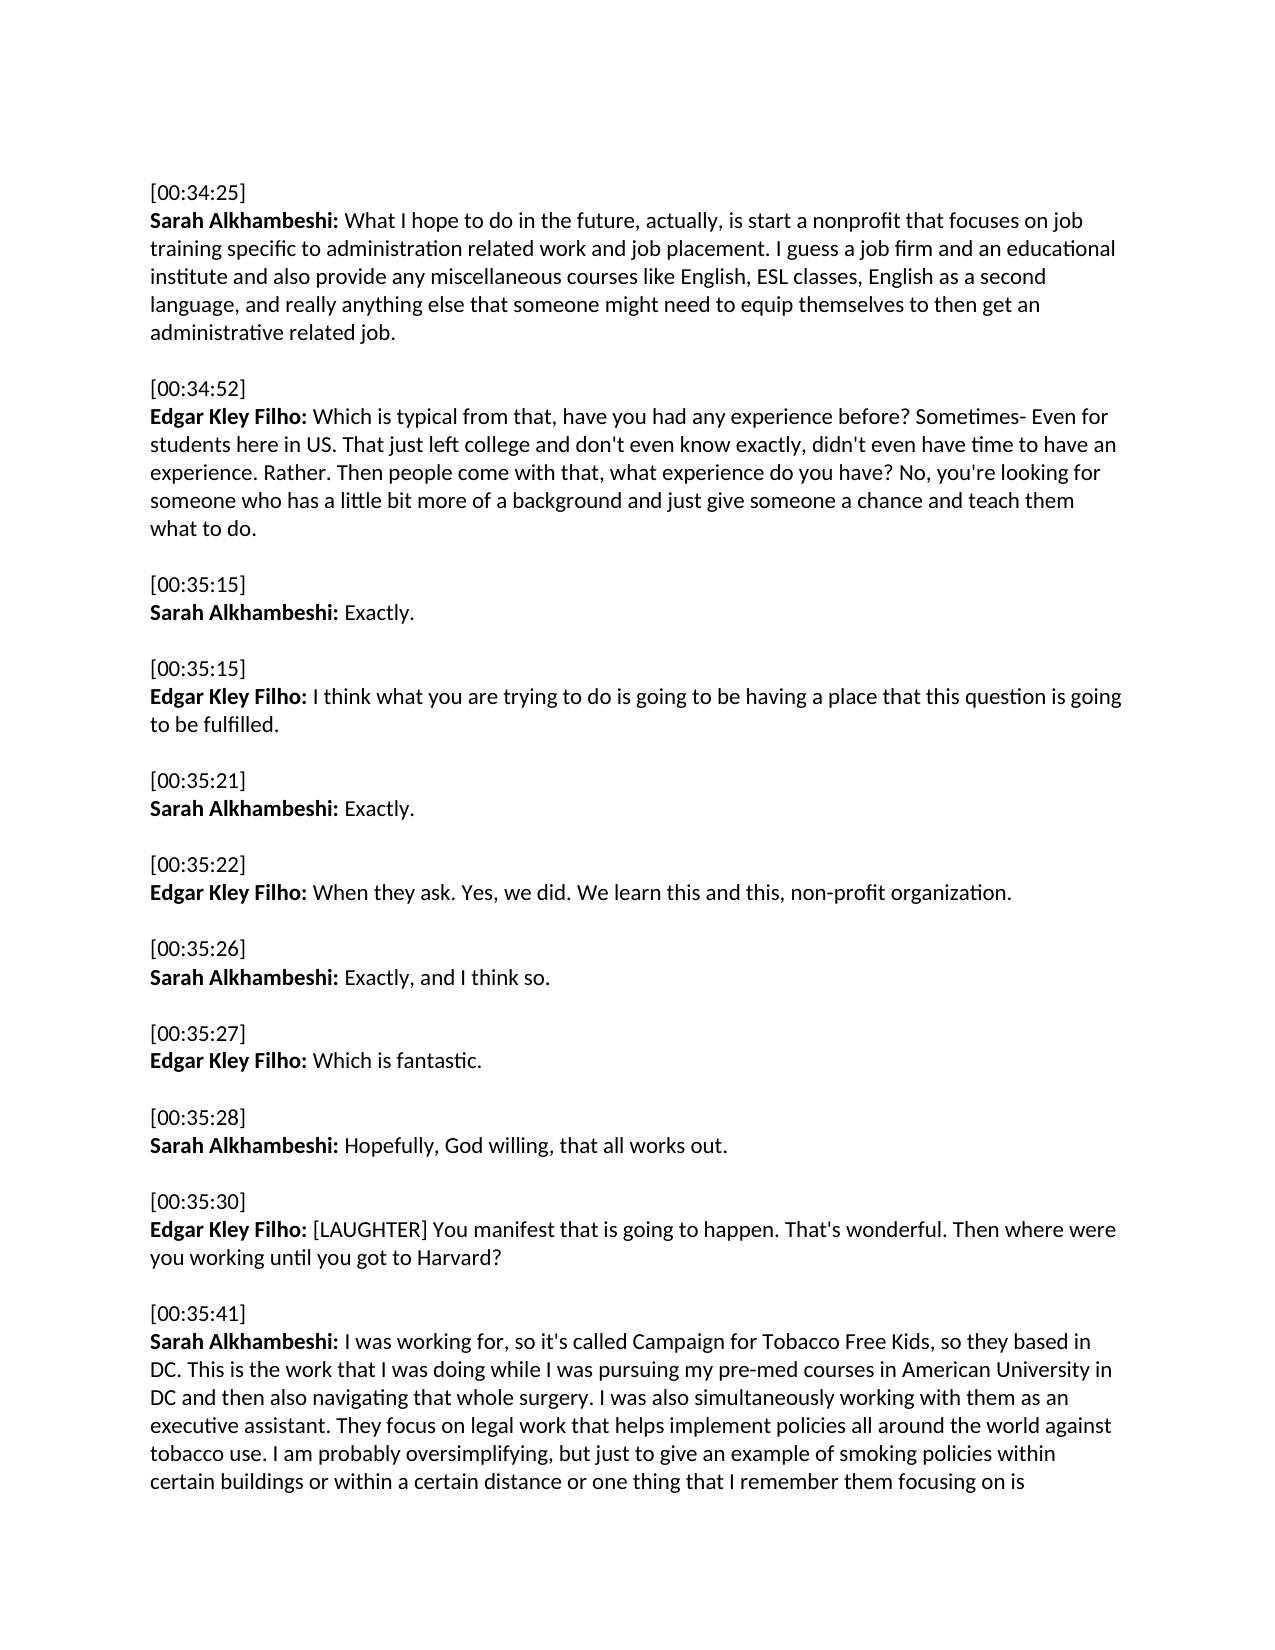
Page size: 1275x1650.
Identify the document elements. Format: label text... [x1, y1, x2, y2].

text [00:35:15] [150, 654, 1125, 682]
text [00:35:21] [150, 766, 1125, 794]
text Edgar Kley Filho: Which is fantastic. [150, 1047, 1125, 1075]
text [00:35:26] [150, 934, 1125, 963]
text Edgar Kley Filho: I think what you are trying to do is going to be having a place that this question is going to be fulfilled. [150, 682, 1125, 738]
text [00:35:27] [150, 1019, 1125, 1047]
text Sarah Alkhambeshi: Hopefully, God willing, that all works out. [150, 1131, 1125, 1159]
text [00:35:41] [150, 1299, 1125, 1327]
text [00:34:25] [150, 178, 1125, 206]
text Sarah Alkhambeshi: Exactly. [150, 794, 1125, 822]
text [00:35:28] [150, 1103, 1125, 1131]
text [150, 1327, 1125, 1495]
text Sarah Alkhambeshi: Exactly, and I think so. [150, 963, 1125, 991]
text Edgar Kley Filho: When they ask. Yes, we did. We learn this and this, non-profit organization. [150, 878, 1125, 907]
text [00:35:30] [150, 1187, 1125, 1215]
text [00:34:52] [150, 374, 1125, 402]
text Sarah Alkhambeshi: What I hope to do in the future, actually, is start a nonprofit that focuses on job training specific to administration related work and job placement. I guess a job firm and an educational institute and also provide any miscellaneous courses like English, ESL classes, English as a second language, and really anything else that someone might need to equip themselves to then get an administrative related job. [150, 206, 1125, 346]
text [00:35:22] [150, 851, 1125, 878]
text Sarah Alkhambeshi: Exactly. [150, 598, 1125, 626]
text Edgar Kley Filho: Which is typical from that, have you had any experience before? Sometimes- Even for students here in US. That just left college and don't even know exactly, didn't even have time to have an experience. Rather. Then people come with that, what experience do you have? No, you're looking for someone who has a little bit more of a background and just give someone a chance and teach them what to do. [150, 402, 1125, 542]
text Edgar Kley Filho: [LAUGHTER] You manifest that is going to happen. That's wonderful. Then where were you working until you got to Harvard? [150, 1215, 1125, 1271]
text [00:35:15] [150, 570, 1125, 598]
